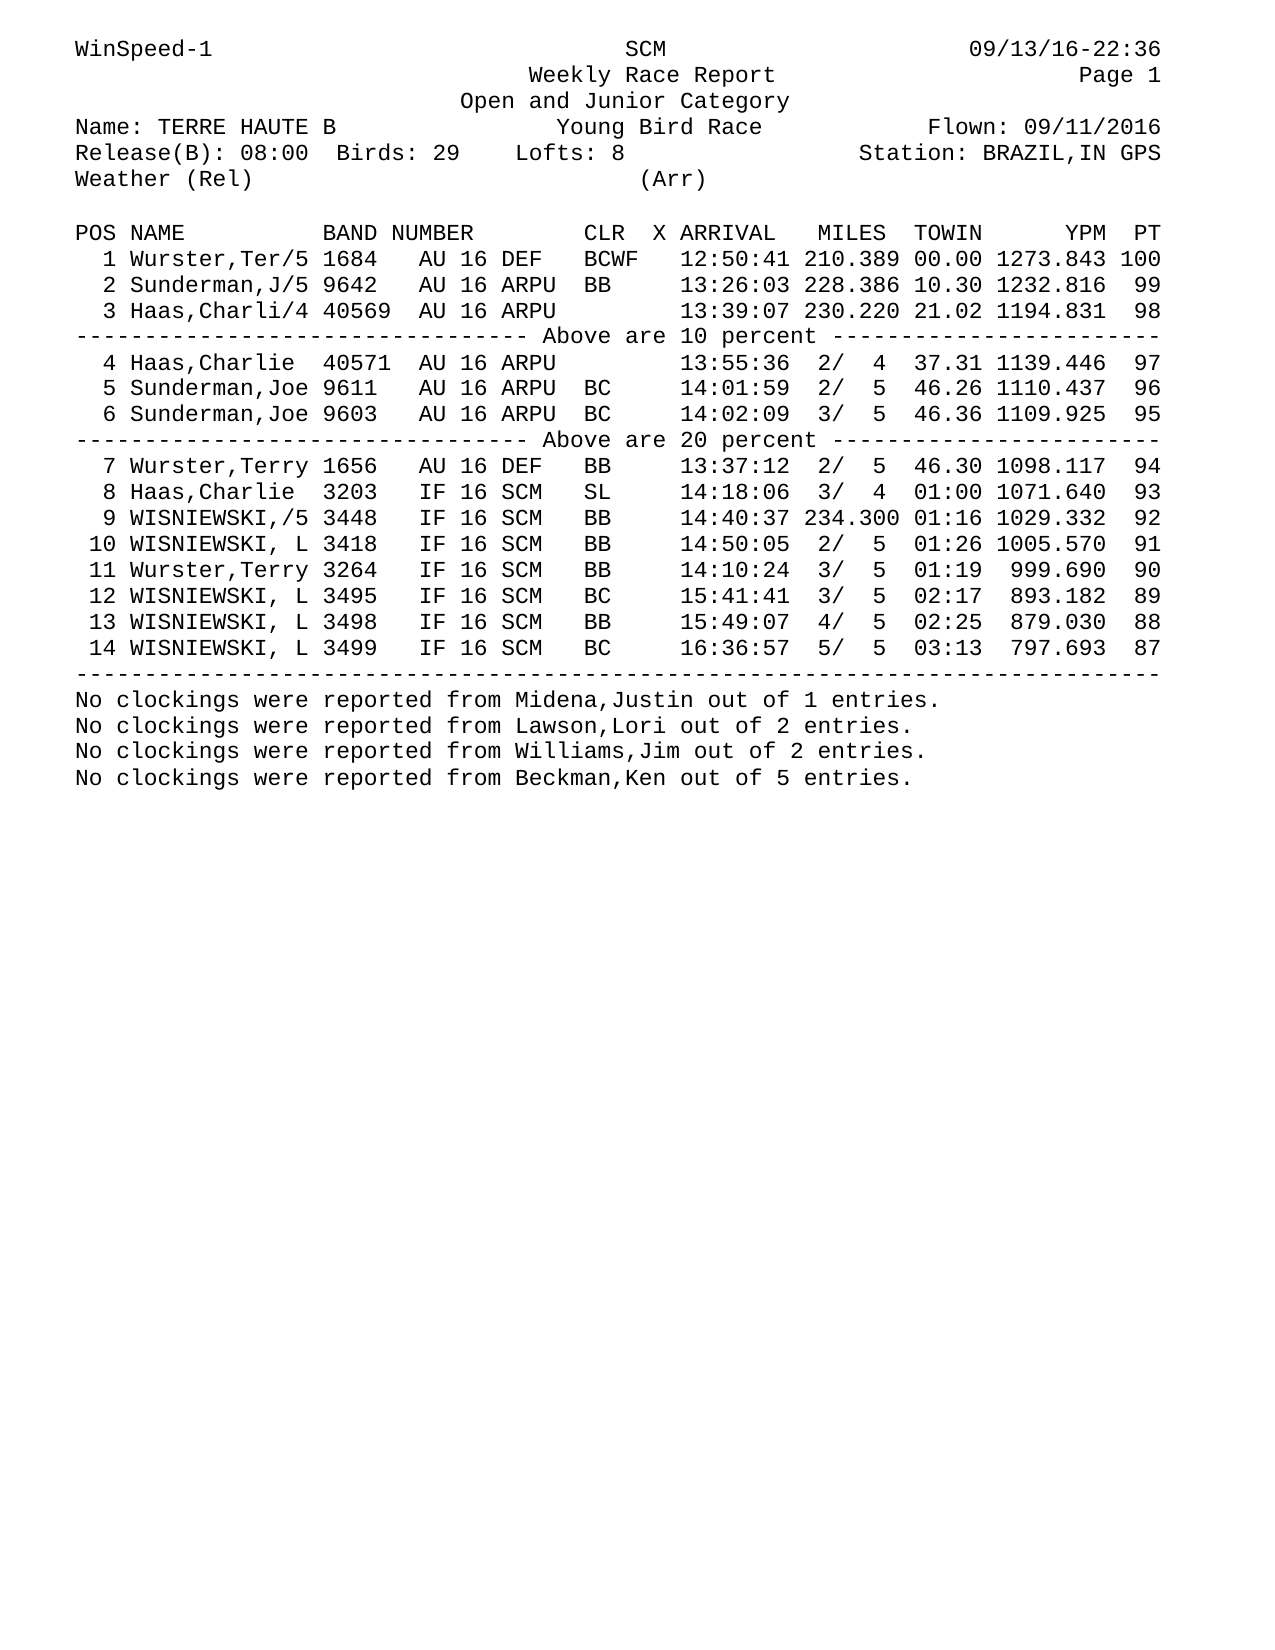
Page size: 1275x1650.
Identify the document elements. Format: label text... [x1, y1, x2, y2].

text 5 Sunderman,Joe 9611 AU 16 ARPU BC 14:01:59 2/ 5 46.26 1110.437 96 [75, 377, 1245, 403]
text 11 Wurster,Terry 3264 IF 16 SCM BB 14:10:24 3/ 5 01:19 999.690 90 [75, 558, 1245, 584]
text Weekly Race Report Page 1 [75, 63, 1245, 89]
text No clockings were reported from Williams,Jim out of 2 entries. [75, 740, 1245, 766]
text ------------------------------------------------------------------------------- [75, 662, 1245, 688]
text Release(B): 08:00 Birds: 29 Lofts: 8 Station: BRAZIL,IN GPS [75, 141, 1245, 167]
text No clockings were reported from Lawson,Lori out of 2 entries. [75, 714, 1245, 740]
text --------------------------------- Above are 10 percent ------------------------ [75, 325, 1245, 351]
text 8 Haas,Charlie 3203 IF 16 SCM SL 14:18:06 3/ 4 01:00 1071.640 93 [75, 481, 1245, 506]
text --------------------------------- Above are 20 percent ------------------------ [75, 429, 1245, 454]
text Open and Junior Category [75, 89, 1245, 115]
text POS NAME BAND NUMBER CLR X ARRIVAL MILES TOWIN YPM PT [75, 221, 1245, 247]
text WinSpeed-1 SCM 09/13/16-22:36 [75, 37, 1245, 63]
text No clockings were reported from Midena,Justin out of 1 entries. [75, 688, 1245, 714]
text Name: TERRE HAUTE B Young Bird Race Flown: 09/11/2016 [75, 115, 1245, 141]
text 12 WISNIEWSKI, L 3495 IF 16 SCM BC 15:41:41 3/ 5 02:17 893.182 89 [75, 584, 1245, 610]
text 13 WISNIEWSKI, L 3498 IF 16 SCM BB 15:49:07 4/ 5 02:25 879.030 88 [75, 610, 1245, 636]
text 7 Wurster,Terry 1656 AU 16 DEF BB 13:37:12 2/ 5 46.30 1098.117 94 [75, 454, 1245, 481]
text 4 Haas,Charlie 40571 AU 16 ARPU 13:55:36 2/ 4 37.31 1139.446 97 [75, 351, 1245, 377]
text 2 Sunderman,J/5 9642 AU 16 ARPU BB 13:26:03 228.386 10.30 1232.816 99 [75, 273, 1245, 299]
text 9 WISNIEWSKI,/5 3448 IF 16 SCM BB 14:40:37 234.300 01:16 1029.332 92 [75, 506, 1245, 532]
text 10 WISNIEWSKI, L 3418 IF 16 SCM BB 14:50:05 2/ 5 01:26 1005.570 91 [75, 532, 1245, 558]
text No clockings were reported from Beckman,Ken out of 5 entries. [75, 766, 1245, 792]
text 3 Haas,Charli/4 40569 AU 16 ARPU 13:39:07 230.220 21.02 1194.831 98 [75, 299, 1245, 325]
text 14 WISNIEWSKI, L 3499 IF 16 SCM BC 16:36:57 5/ 5 03:13 797.693 87 [75, 636, 1245, 662]
text Weather (Rel) (Arr) [75, 167, 1245, 193]
text 6 Sunderman,Joe 9603 AU 16 ARPU BC 14:02:09 3/ 5 46.36 1109.925 95 [75, 403, 1245, 429]
text 1 Wurster,Ter/5 1684 AU 16 DEF BCWF 12:50:41 210.389 00.00 1273.843 100 [75, 247, 1245, 273]
